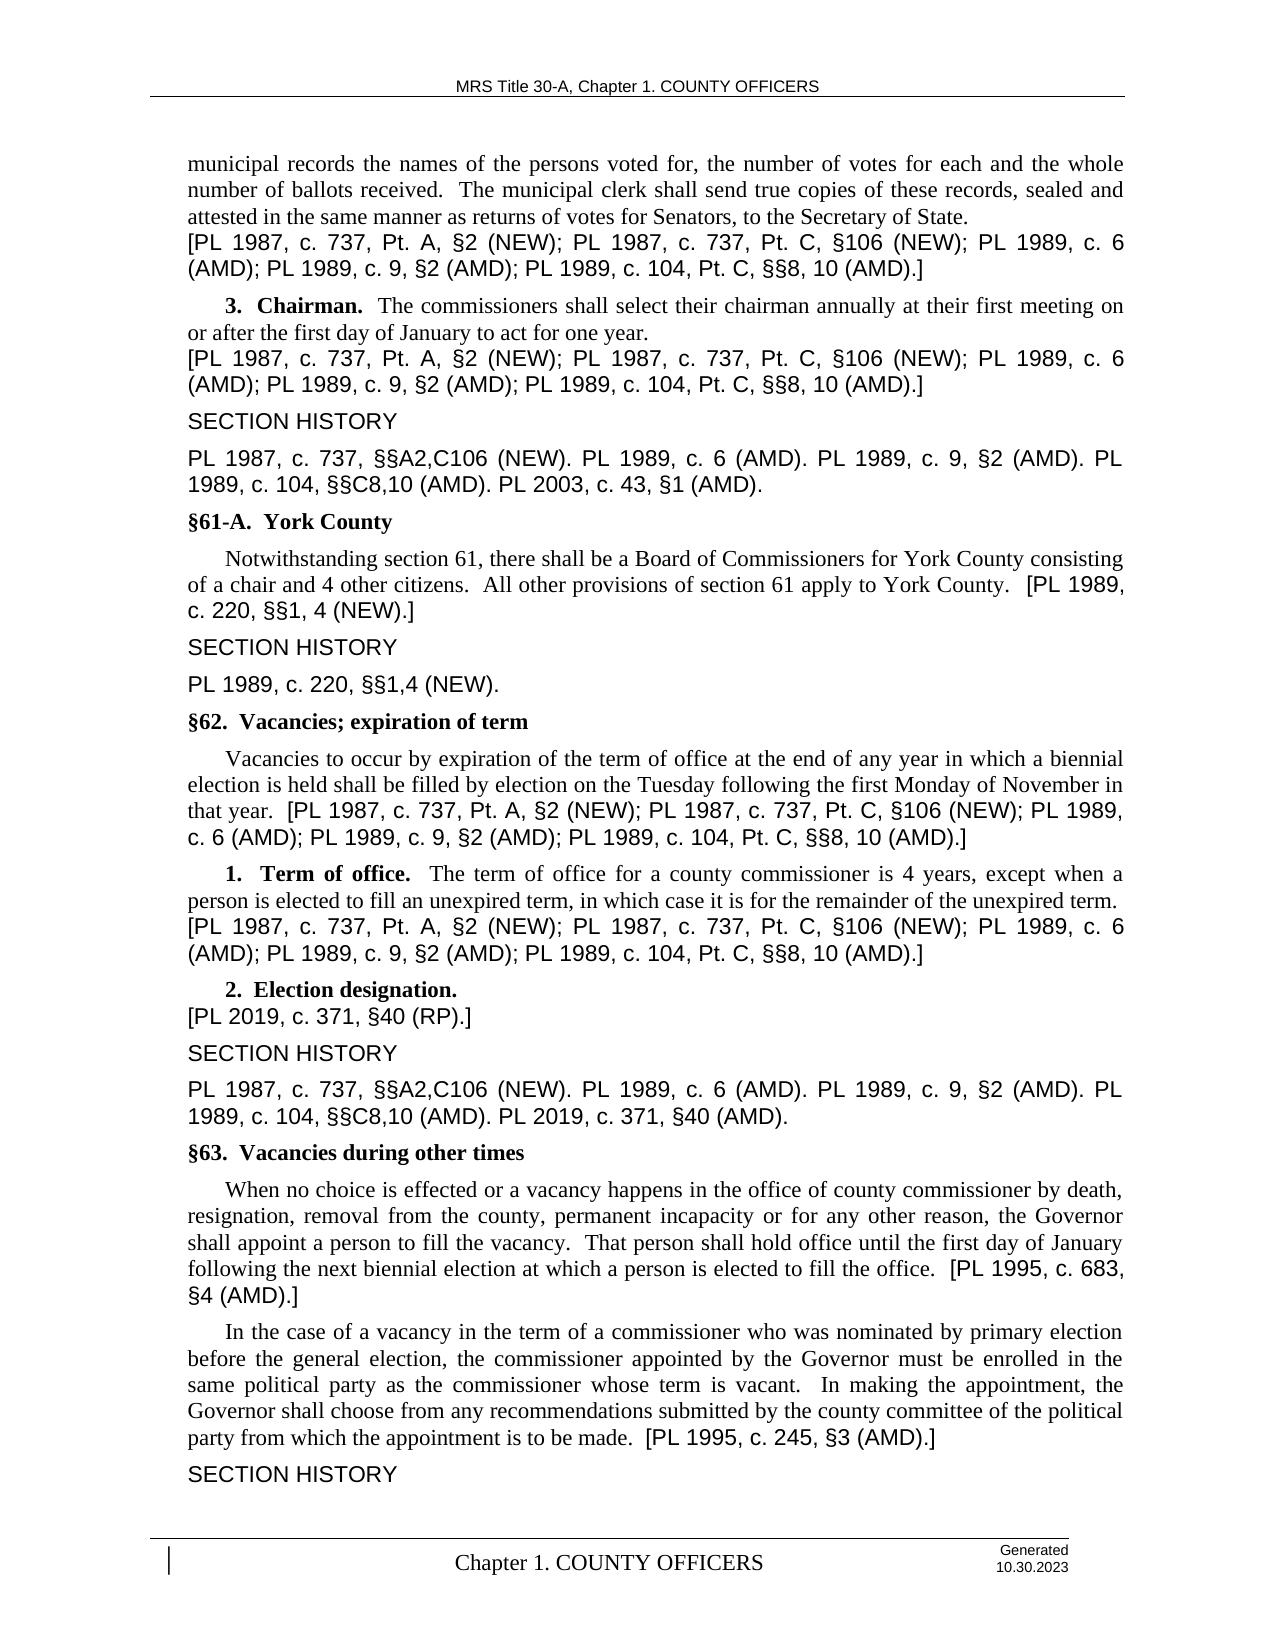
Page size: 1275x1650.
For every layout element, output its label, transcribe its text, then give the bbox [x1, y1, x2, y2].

text §61-A. York County [187, 508, 1125, 534]
text PL 1987, c. 737, §§A2,C106 (NEW). PL 1989, c. 6 (AMD). PL 1989, c. 9, §2 (AMD). PL 1989, c. 104, §§C8,10 (AMD). PL 2003, c. 43, §1 (AMD). [187, 445, 1125, 497]
text Notwithstanding section 61, there shall be a Board of Commissioners for York County consisting of a chair and 4 other citizens. All other provisions of section 61 apply to York County. [PL 1989, c. 220, §§1, 4 (NEW).] [187, 545, 1125, 624]
text §62. Vacancies; expiration of term [187, 708, 1125, 734]
text When no choice is effected or a vacancy happens in the office of county commissioner by death, resignation, removal from the county, permanent incapacity or for any other reason, the Governor shall appoint a person to fill the vacancy. That person shall hold office until the first day of January following the next biennial election at which a person is elected to fill the office. [PL 1995, c. 683, §4 (AMD).] [187, 1176, 1125, 1308]
text SECTION HISTORY [187, 1039, 1125, 1066]
text 2. Election designation. [187, 976, 1125, 1003]
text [187, 150, 1125, 229]
text [PL 2019, c. 371, §40 (RP).] [187, 1003, 1125, 1029]
text PL 1987, c. 737, §§A2,C106 (NEW). PL 1989, c. 6 (AMD). PL 1989, c. 9, §2 (AMD). PL 1989, c. 104, §§C8,10 (AMD). PL 2019, c. 371, §40 (AMD). [187, 1076, 1125, 1129]
text SECTION HISTORY [187, 634, 1125, 661]
text PL 1989, c. 220, §§1,4 (NEW). [187, 671, 1125, 697]
text SECTION HISTORY [187, 1461, 1125, 1487]
text SECTION HISTORY [187, 408, 1125, 434]
text §63. Vacancies during other times [187, 1139, 1125, 1166]
text Vacancies to occur by expiration of the term of office at the end of any year in which a biennial election is held shall be filled by election on the Tuesday following the first Monday of November in that year. [PL 1987, c. 737, Pt. A, §2 (NEW); PL 1987, c. 737, Pt. C, §106 (NEW); PL 1989, c. 6 (AMD); PL 1989, c. 9, §2 (AMD); PL 1989, c. 104, Pt. C, §§8, 10 (AMD).] [187, 744, 1125, 850]
text 3. Chairman. The commissioners shall select their chairman annually at their first meeting on or after the first day of January to act for one year. [187, 292, 1125, 345]
text In the case of a vacancy in the term of a commissioner who was nominated by primary election before the general election, the commissioner appointed by the Governor must be enrolled in the same political party as the commissioner whose term is vacant. In making the appointment, the Governor shall choose from any recommendations submitted by the county committee of the political party from which the appointment is to be made. [PL 1995, c. 245, §3 (AMD).] [187, 1318, 1125, 1450]
text 1. Term of office. The term of office for a county commissioner is 4 years, except when a person is elected to fill an unexpired term, in which case it is for the remainder of the unexpired term. [187, 861, 1125, 913]
